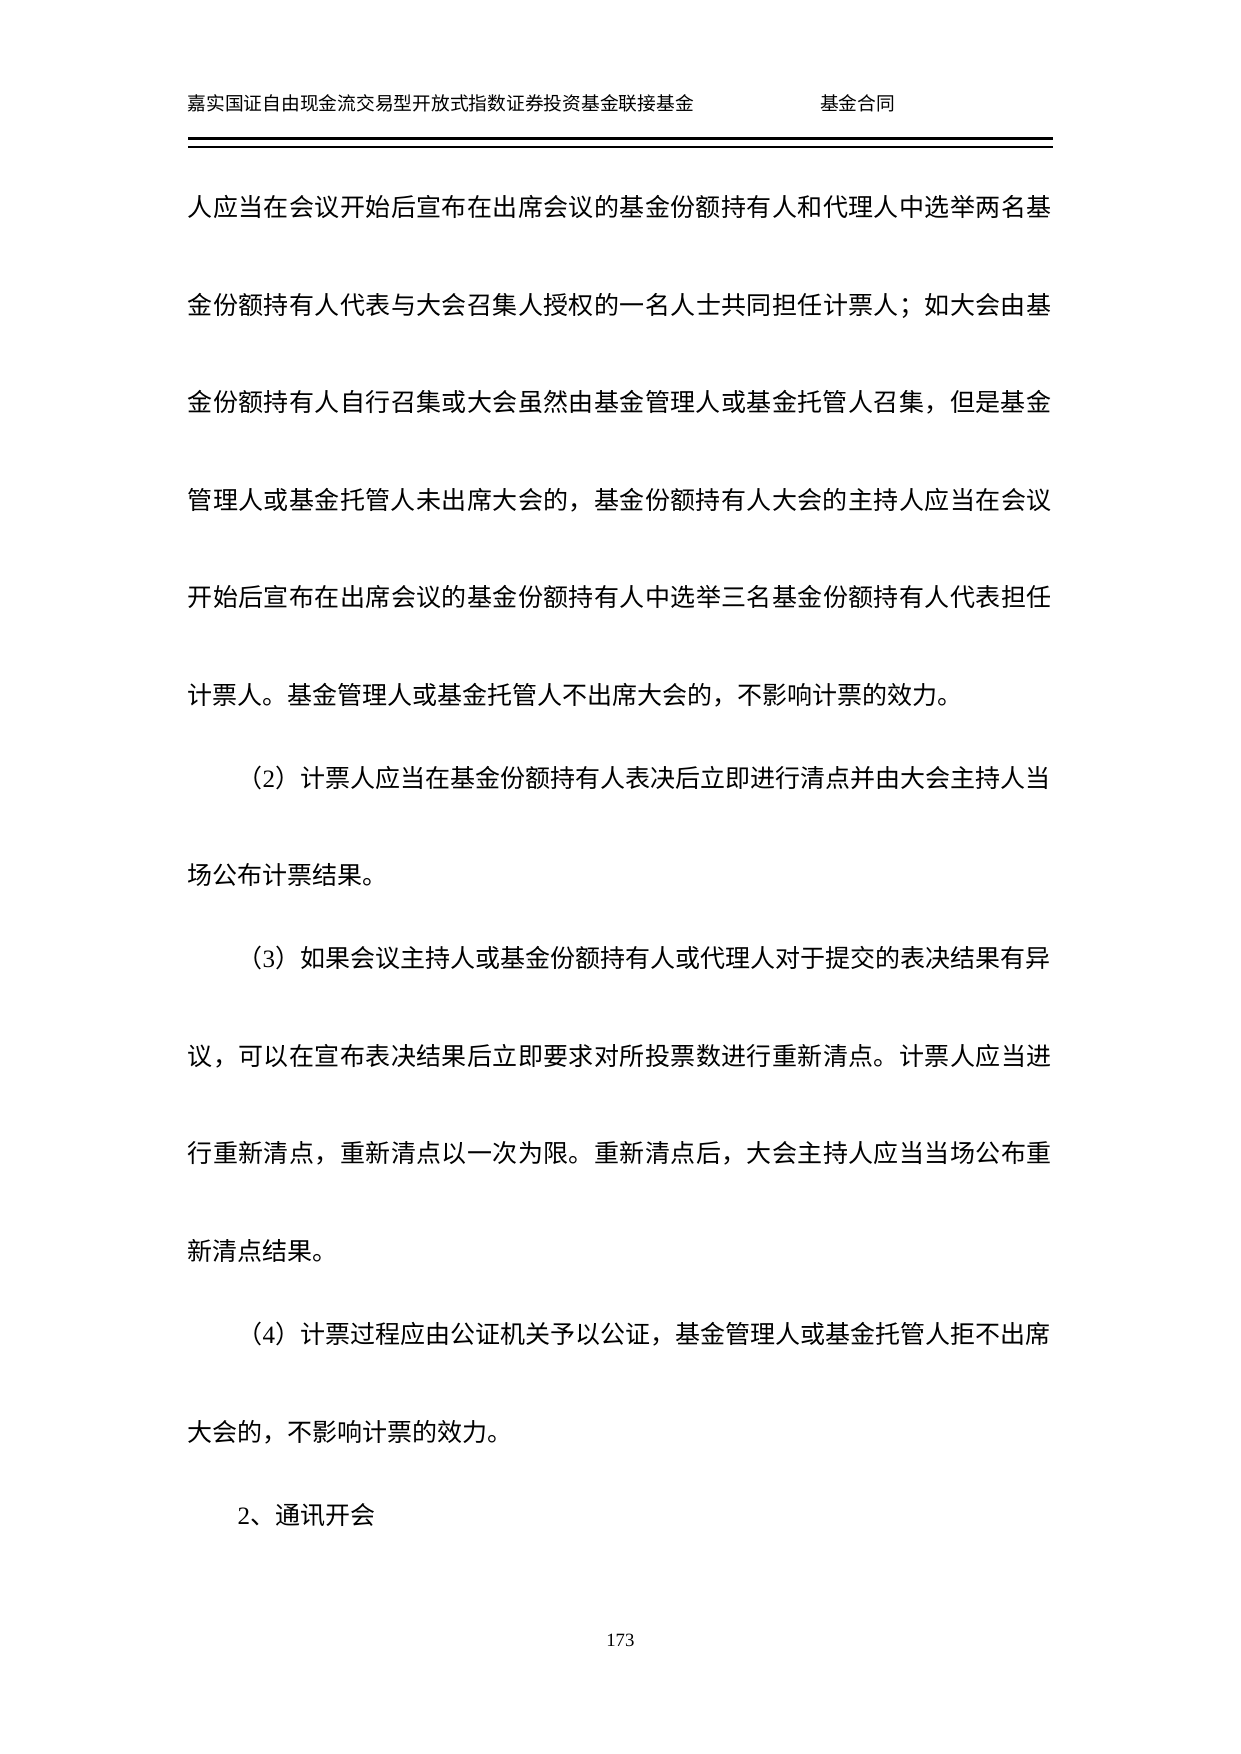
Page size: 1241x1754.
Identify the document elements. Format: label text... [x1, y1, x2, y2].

text 2、通讯开会 [187, 1481, 1053, 1546]
text （3）如果会议主持人或基金份额持有人或代理人对于提交的表决结果有异议，可以在宣布表决结果后立即要求对所投票数进行重新清点。计票人应当进行重新清点，重新清点以一次为限。重新清点后，大会主持人应当当场公布重新清点结果。 [187, 924, 1053, 1282]
text （2）计票人应当在基金份额持有人表决后立即进行清点并由大会主持人当场公布计票结果。 [187, 744, 1053, 906]
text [187, 173, 1053, 726]
text （4）计票过程应由公证机关予以公证，基金管理人或基金托管人拒不出席大会的，不影响计票的效力。 [187, 1300, 1053, 1463]
